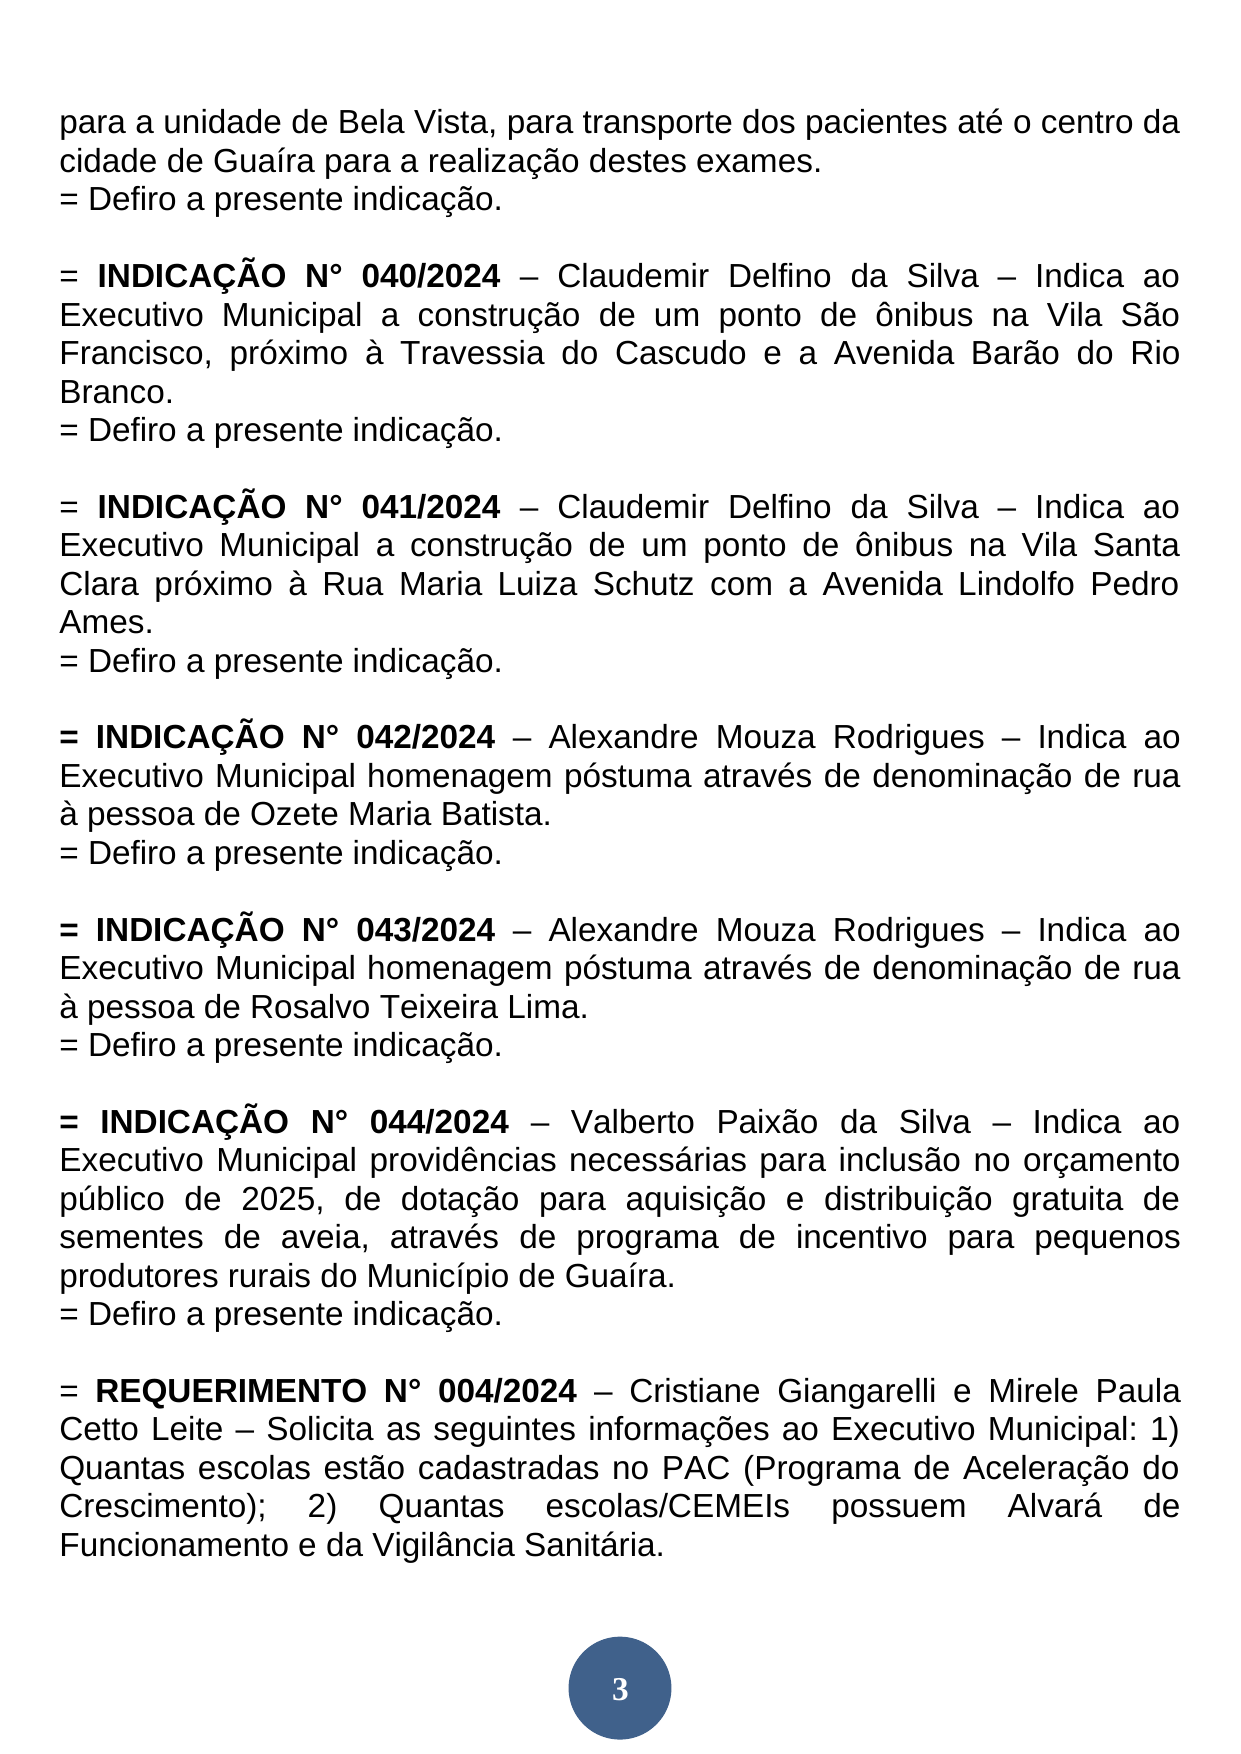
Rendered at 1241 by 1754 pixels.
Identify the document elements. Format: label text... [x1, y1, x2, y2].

text = Defiro a presente indicação. [59, 410, 1181, 448]
text = Defiro a presente indicação. [59, 1294, 1181, 1333]
text = INDICAÇÃO N° 041/2024 – Claudemir Delfino da Silva – Indica ao Executivo Municipal a construção de um ponto de ônibus na Vila Santa Clara próximo à Rua Maria Luiza Schutz com a Avenida Lindolfo Pedro Ames. [59, 487, 1181, 641]
text = Defiro a presente indicação. [59, 833, 1181, 871]
text = Defiro a presente indicação. [59, 641, 1181, 679]
text = REQUERIMENTO N° 004/2024 – Cristiane Giangarelli e Mirele Paula Cetto Leite – Solicita as seguintes informações ao Executivo Municipal: 1) Quantas escolas estão cadastradas no PAC (Programa de Aceleração do Crescimento); 2) Quantas escolas/CEMEIs possuem Alvará de Funcionamento e da Vigilância Sanitária. [59, 1371, 1181, 1563]
text = Defiro a presente indicação. [59, 179, 1181, 218]
text = INDICAÇÃO N° 043/2024 – Alexandre Mouza Rodrigues – Indica ao Executivo Municipal homenagem póstuma através de denominação de rua à pessoa de Rosalvo Teixeira Lima. [59, 910, 1181, 1025]
text = INDICAÇÃO N° 040/2024 – Claudemir Delfino da Silva – Indica ao Executivo Municipal a construção de um ponto de ônibus na Vila São Francisco, próximo à Travessia do Cascudo e a Avenida Barão do Rio Branco. [59, 256, 1181, 410]
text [59, 103, 1181, 179]
text = INDICAÇÃO N° 044/2024 – Valberto Paixão da Silva – Indica ao Executivo Municipal providências necessárias para inclusão no orçamento público de 2025, de dotação para aquisição e distribuição gratuita de sementes de aveia, através de programa de incentivo para pequenos produtores rurais do Município de Guaíra. [59, 1102, 1181, 1294]
text = Defiro a presente indicação. [59, 1025, 1181, 1063]
text = INDICAÇÃO N° 042/2024 – Alexandre Mouza Rodrigues – Indica ao Executivo Municipal homenagem póstuma através de denominação de rua à pessoa de Ozete Maria Batista. [59, 718, 1181, 833]
